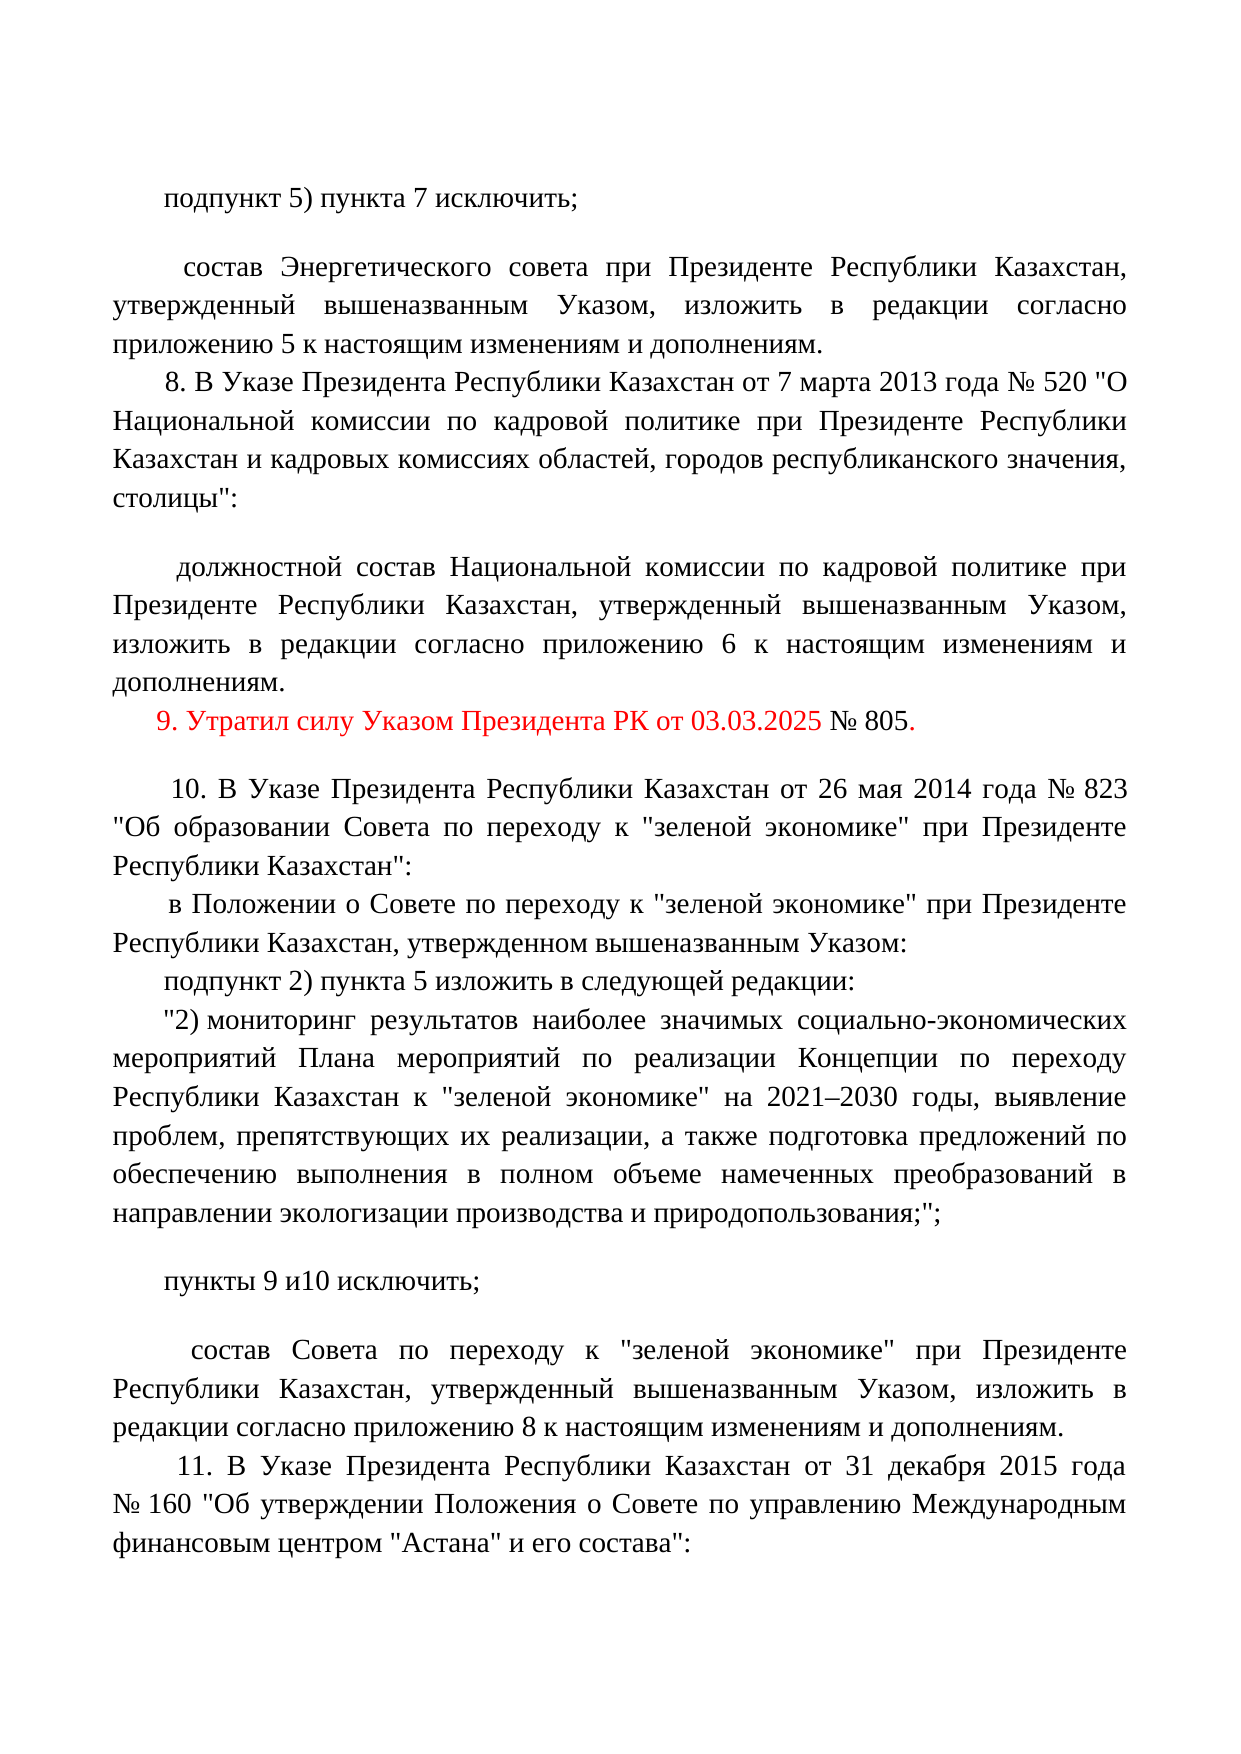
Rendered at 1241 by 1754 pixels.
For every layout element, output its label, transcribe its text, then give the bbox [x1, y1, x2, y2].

text 10. В Указе Президента Республики Казахстан от 26 мая 2014 года № 823 "Об образовании Совета по переходу к "зеленой экономике" при Президенте Республики Казахстан": [112, 771, 1128, 881]
text подпункт 2) пункта 5 изложить в следующей редакции: [112, 963, 1128, 997]
text пункты 9 и10 исключить; [112, 1263, 1128, 1297]
text должностной состав Национальной комиссии по кадровой политике при Президенте Республики Казахстан, утвержденный вышеназванным Указом, изложить в редакции согласно приложению 6 к настоящим изменениям и дополнениям. [112, 549, 1128, 698]
text в Положении о Совете по переходу к "зеленой экономике" при Президенте Республики Казахстан, утвержденном вышеназванным Указом: [112, 886, 1128, 958]
text состав Энергетического совета при Президенте Республики Казахстан, утвержденный вышеназванным Указом, изложить в редакции согласно приложению 5 к настоящим изменениям и дополнениям. [112, 249, 1128, 359]
text подпункт 5) пункта 7 исключить; [112, 180, 1128, 214]
text состав Совета по переходу к "зеленой экономике" при Президенте Республики Казахстан, утвержденный вышеназванным Указом, изложить в редакции согласно приложению 8 к настоящим изменениям и дополнениям. [112, 1332, 1128, 1443]
text 11. В Указе Президента Республики Казахстан от 31 декабря 2015 года № 160 "Об утверждении Положения о Совете по управлению Международным финансовым центром "Астана" и его состава": [112, 1448, 1128, 1558]
text "2) мониторинг результатов наиболее значимых социально-экономических мероприятий Плана мероприятий по реализации Концепции по переходу Республики Казахстан к "зеленой экономике" на 2021–2030 годы, выявление проблем, препятствующих их реализации, а также подготовка предложений по обеспечению выполнения в полном объеме намеченных преобразований в направлении экологизации производства и природопользования;"; [112, 1002, 1128, 1228]
text 9. Утратил силу Указом Президента РК от 03.03.2025 № 805. [112, 703, 1128, 767]
text 8. В Указе Президента Республики Казахстан от 7 марта 2013 года № 520 "О Национальной комиссии по кадровой политике при Президенте Республики Казахстан и кадровых комиссиях областей, городов республиканского значения, столицы": [112, 364, 1128, 514]
